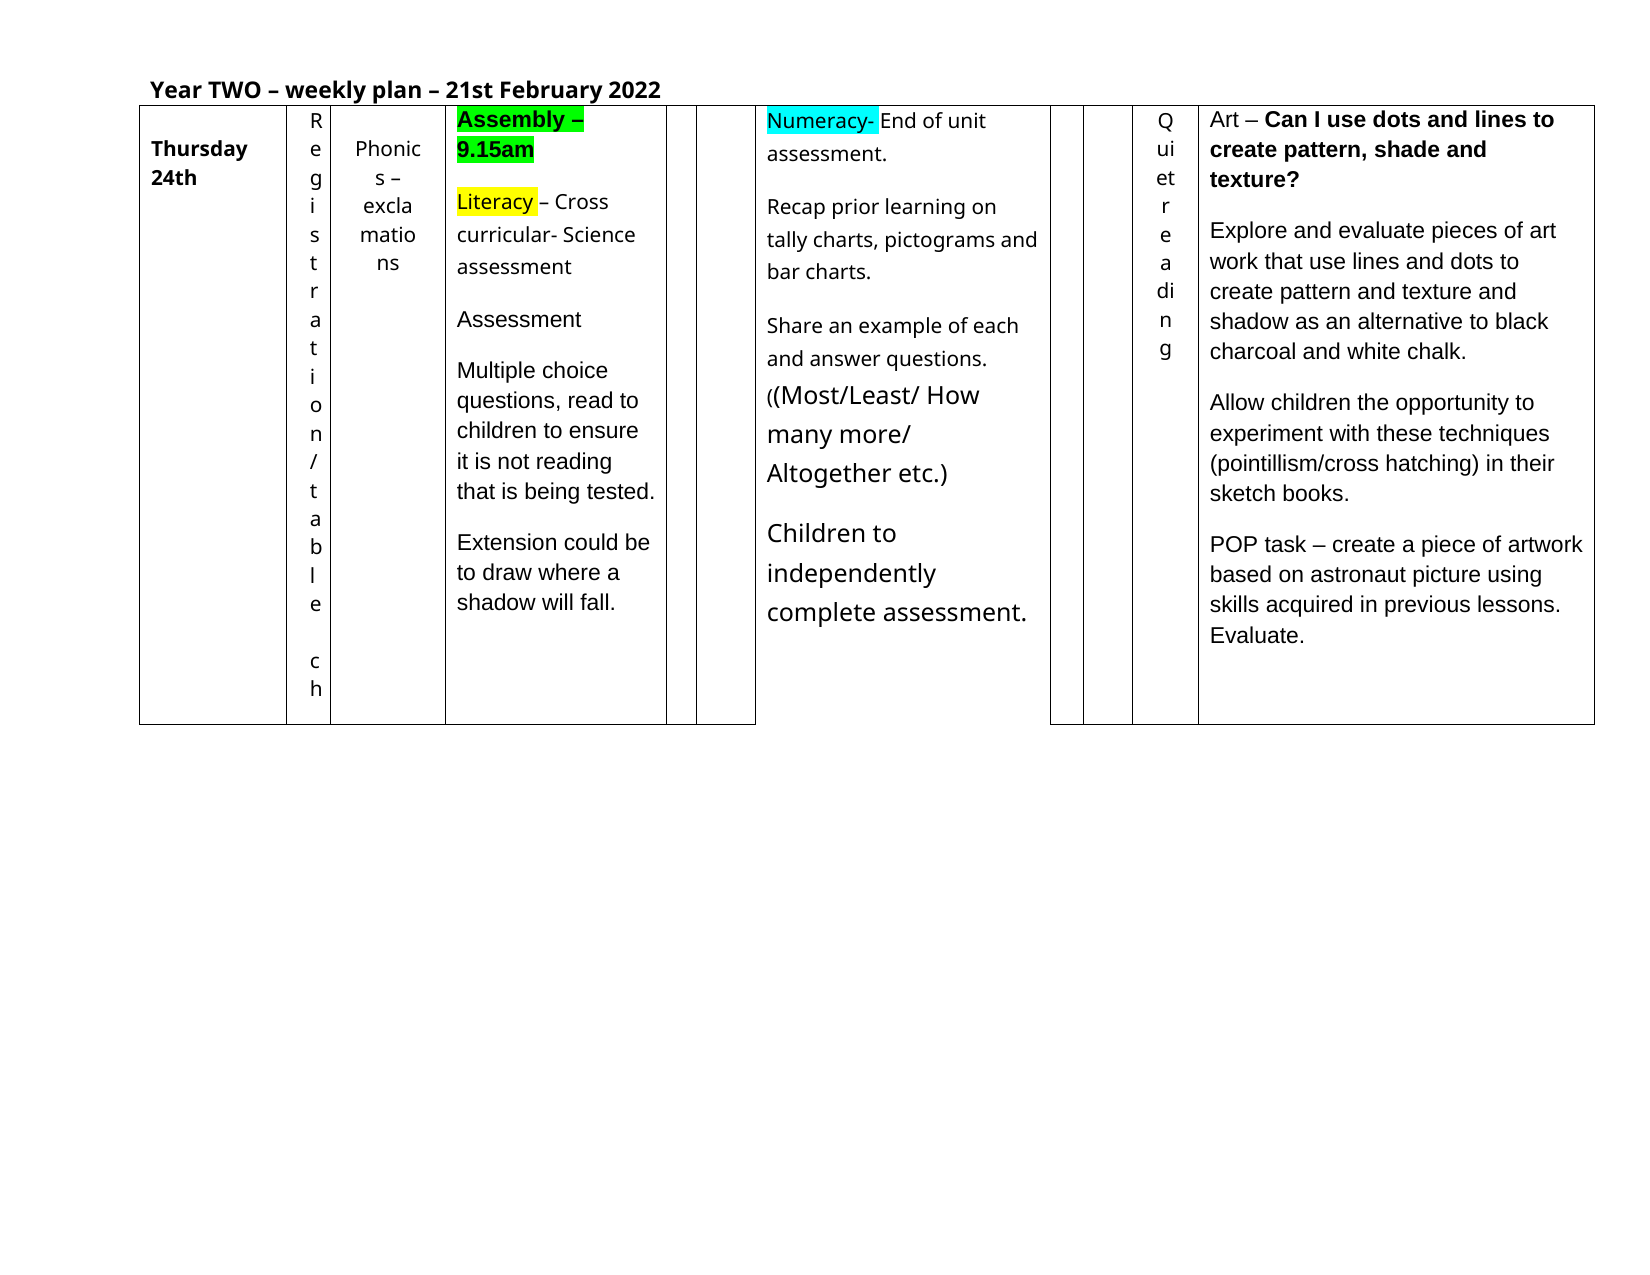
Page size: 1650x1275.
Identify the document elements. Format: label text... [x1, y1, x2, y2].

table_cell Registration/table challenges [287, 106, 330, 724]
table_cell Phonics – exclamations [331, 106, 445, 724]
table_cell Assembly – 9.15am Literacy – Cross curricular- Science assessment Assessment Multiple choice questions, read to children to ensure it is not reading that is being tested. Extension could be to draw where a shadow will fall. [446, 106, 666, 724]
table_cell Art – Can I use dots and lines to create pattern, shade and texture? Explore and evaluate pieces of art work that use lines and dots to create pattern and texture and shadow as an alternative to black charcoal and white chalk. Allow children the opportunity to experiment with these techniques (pointillism/cross hatching) in their sketch books. POP task – create a piece of artwork based on astronaut picture using skills acquired in previous lessons. Evaluate. [1199, 106, 1594, 724]
table_cell Thursday 24th [140, 106, 286, 724]
table_cell Quiet reading [1133, 106, 1198, 724]
table_cell Numeracy- End of unit assessment. Recap prior learning on tally charts, pictograms and bar charts. Share an example of each and answer questions. ((Most/Least/ How many more/ Altogether etc.) Children to independently complete assessment. [756, 106, 1050, 724]
